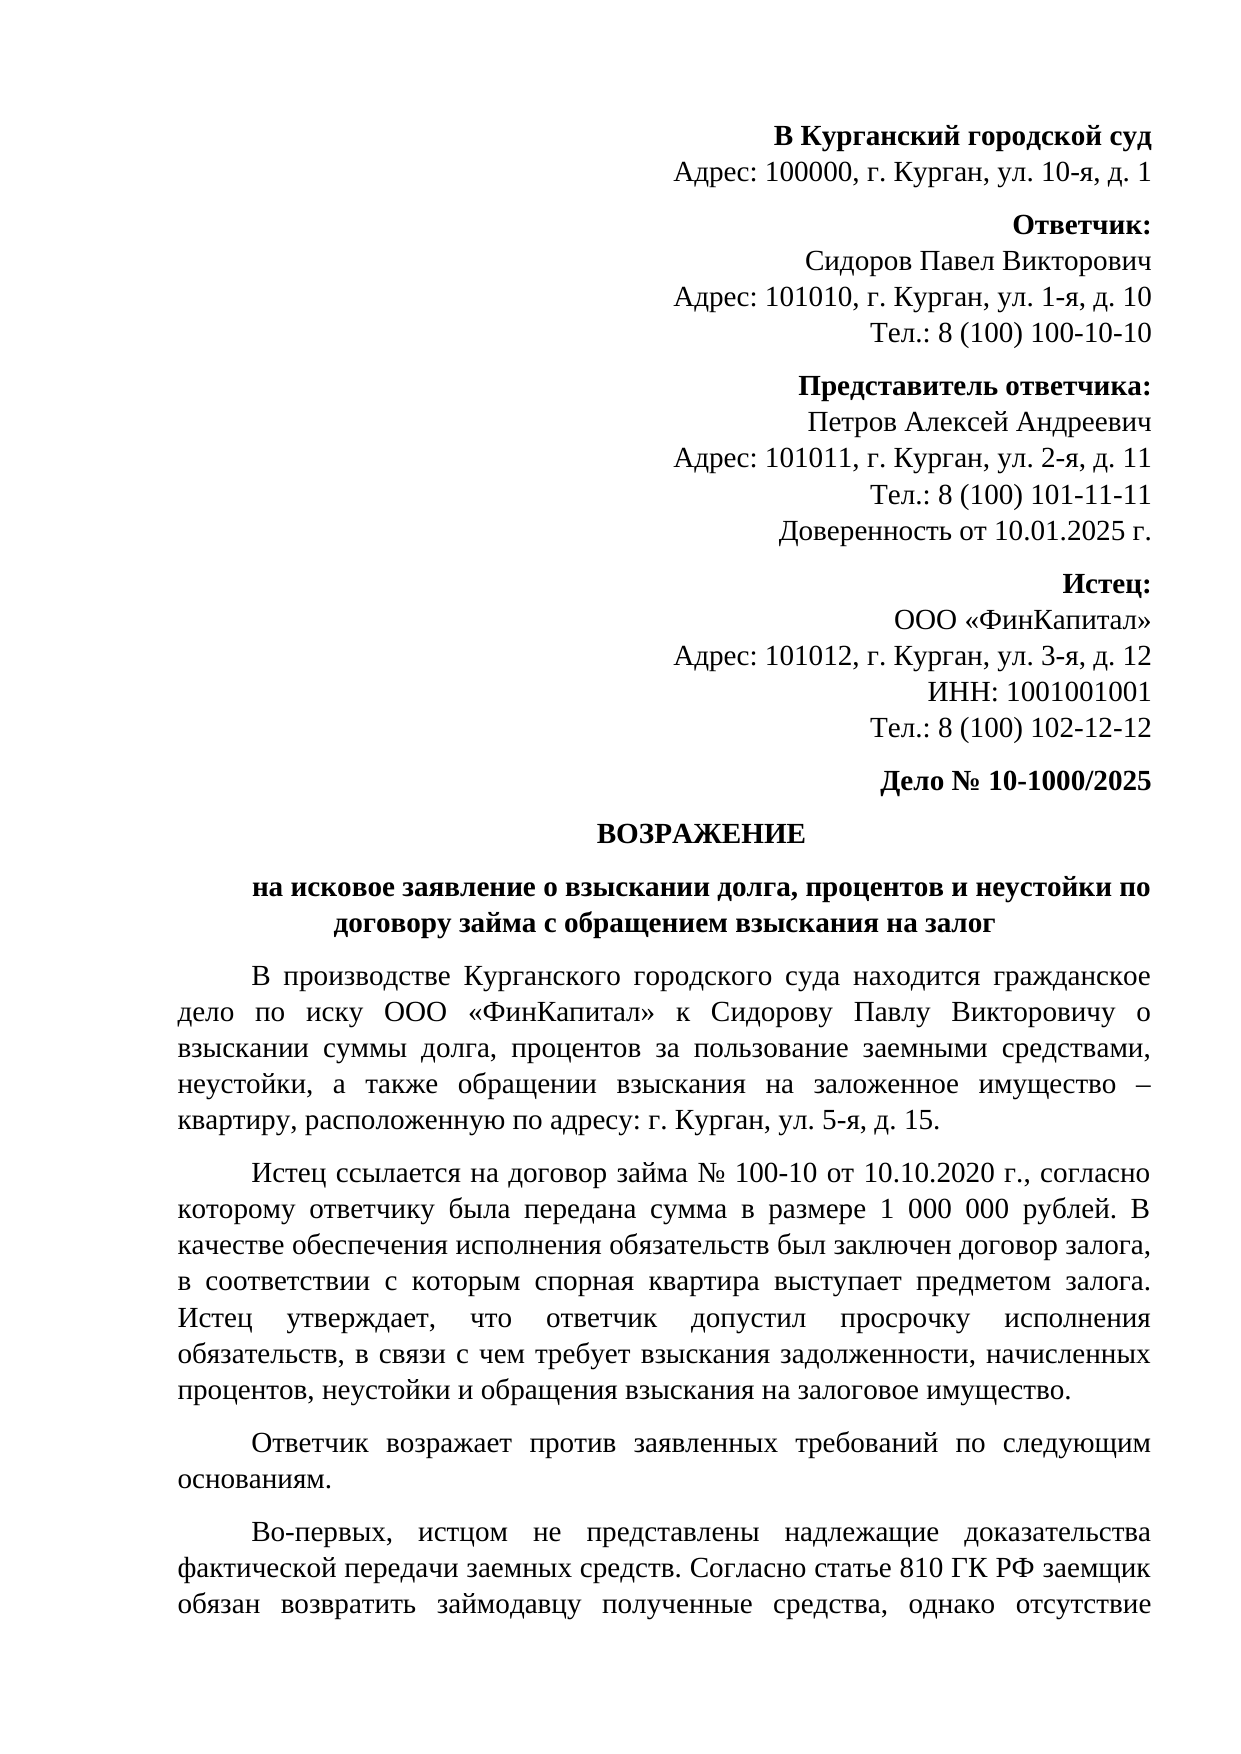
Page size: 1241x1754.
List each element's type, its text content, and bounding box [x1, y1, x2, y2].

text Представитель ответчика: Петров Алексей Андреевич Адрес: 101011, г. Курган, ул. 2-я, д. 11 Тел.: 8 (100) 101-11-11 Доверенность от 10.01.2025 г. [177, 368, 1152, 546]
text на исковое заявление о взыскании долга, процентов и неустойки по договору займа с обращением взыскания на залог [177, 869, 1152, 938]
text Ответчик: Сидоров Павел Викторович Адрес: 101010, г. Курган, ул. 1-я, д. 10 Тел.: 8 (100) 100-10-10 [177, 207, 1152, 349]
text ВОЗРАЖЕНИЕ [177, 816, 1152, 849]
text Истец: ООО «ФинКапитал» Адрес: 101012, г. Курган, ул. 3-я, д. 12 ИНН: 1001001001 Тел.: 8 (100) 102-12-12 [177, 566, 1152, 744]
text В Курганский городской суд Адрес: 100000, г. Курган, ул. 10-я, д. 1 [177, 118, 1152, 188]
text Истец ссылается на договор займа № 100-10 от 10.10.2020 г., согласно которому ответчику была передана сумма в размере 1 000 000 рублей. В качестве обеспечения исполнения обязательств был заключен договор залога, в соответствии с которым спорная квартира выступает предметом залога. Истец утверждает, что ответчик допустил просрочку исполнения обязательств, в связи с чем требует взыскания задолженности, начисленных процентов, неустойки и обращения взыскания на залоговое имущество. [177, 1155, 1152, 1406]
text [177, 1514, 1152, 1619]
text Дело № 10-1000/2025 [177, 763, 1152, 797]
text Ответчик возражает против заявленных требований по следующим основаниям. [177, 1425, 1152, 1494]
text В производстве Курганского городского суда находится гражданское дело по иску ООО «ФинКапитал» к Сидорову Павлу Викторовичу о взыскании суммы долга, процентов за пользование заемными средствами, неустойки, а также обращении взыскания на заложенное имущество – квартиру, расположенную по адресу: г. Курган, ул. 5-я, д. 15. [177, 958, 1152, 1136]
